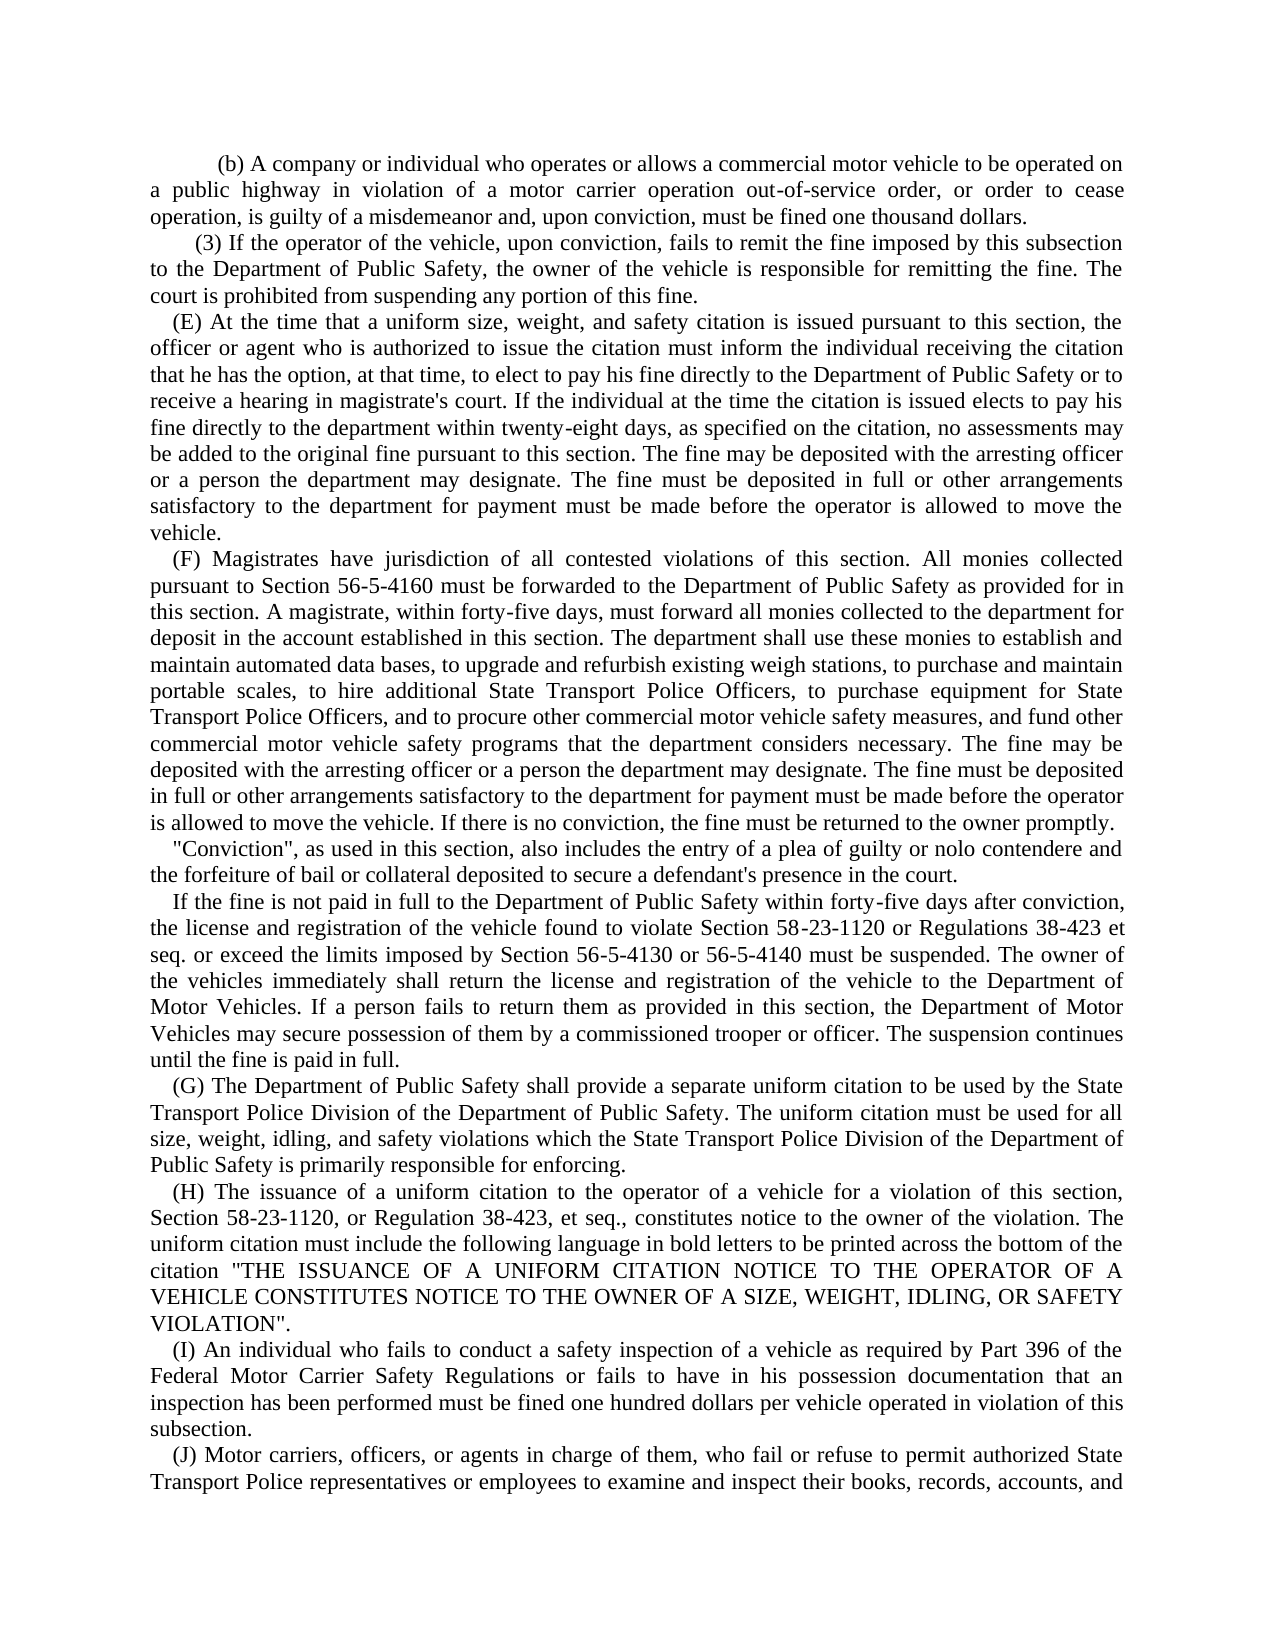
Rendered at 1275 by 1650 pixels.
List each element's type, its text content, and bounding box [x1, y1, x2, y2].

text "Conviction", as used in this section, also includes the entry of a plea of guilty or nolo contendere and the forfeiture of bail or collateral deposited to secure a defendant's presence in the court. [150, 835, 1125, 888]
text (3) If the operator of the vehicle, upon conviction, fails to remit the fine imposed by this subsection to the Department of Public Safety, the owner of the vehicle is responsible for remitting the fine. The court is prohibited from suspending any portion of this fine. [150, 229, 1125, 308]
text (G) The Department of Public Safety shall provide a separate uniform citation to be used by the State Transport Police Division of the Department of Public Safety. The uniform citation must be used for all size, weight, idling, and safety violations which the State Transport Police Division of the Department of Public Safety is primarily responsible for enforcing. [150, 1072, 1125, 1178]
text (I) An individual who fails to conduct a safety inspection of a vehicle as required by Part 396 of the Federal Motor Carrier Safety Regulations or fails to have in his possession documentation that an inspection has been performed must be fined one hundred dollars per vehicle operated in violation of this subsection. [150, 1336, 1125, 1441]
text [150, 1441, 1125, 1494]
text (b) A company or individual who operates or allows a commercial motor vehicle to be operated on a public highway in violation of a motor carrier operation out-of-service order, or order to cease operation, is guilty of a misdemeanor and, upon conviction, must be fined one thousand dollars. [150, 150, 1125, 229]
text (H) The issuance of a uniform citation to the operator of a vehicle for a violation of this section, Section 58-23-1120, or Regulation 38-423, et seq., constitutes notice to the owner of the violation. The uniform citation must include the following language in bold letters to be printed across the bottom of the citation "THE ISSUANCE OF A UNIFORM CITATION NOTICE TO THE OPERATOR OF A VEHICLE CONSTITUTES NOTICE TO THE OWNER OF A SIZE, WEIGHT, IDLING, OR SAFETY VIOLATION". [150, 1178, 1125, 1336]
text (E) At the time that a uniform size, weight, and safety citation is issued pursuant to this section, the officer or agent who is authorized to issue the citation must inform the individual receiving the citation that he has the option, at that time, to elect to pay his fine directly to the Department of Public Safety or to receive a hearing in magistrate's court. If the individual at the time the citation is issued elects to pay his fine directly to the department within twenty-eight days, as specified on the citation, no assessments may be added to the original fine pursuant to this section. The fine may be deposited with the arresting officer or a person the department may designate. The fine must be deposited in full or other arrangements satisfactory to the department for payment must be made before the operator is allowed to move the vehicle. [150, 308, 1125, 545]
text If the fine is not paid in full to the Department of Public Safety within forty-five days after conviction, the license and registration of the vehicle found to violate Section 58-23-1120 or Regulations 38-423 et seq. or exceed the limits imposed by Section 56-5-4130 or 56-5-4140 must be suspended. The owner of the vehicles immediately shall return the license and registration of the vehicle to the Department of Motor Vehicles. If a person fails to return them as provided in this section, the Department of Motor Vehicles may secure possession of them by a commissioned trooper or officer. The suspension continues until the fine is paid in full. [150, 888, 1125, 1072]
text (F) Magistrates have jurisdiction of all contested violations of this section. All monies collected pursuant to Section 56-5-4160 must be forwarded to the Department of Public Safety as provided for in this section. A magistrate, within forty-five days, must forward all monies collected to the department for deposit in the account established in this section. The department shall use these monies to establish and maintain automated data bases, to upgrade and refurbish existing weigh stations, to purchase and maintain portable scales, to hire additional State Transport Police Officers, to purchase equipment for State Transport Police Officers, and to procure other commercial motor vehicle safety measures, and fund other commercial motor vehicle safety programs that the department considers necessary. The fine may be deposited with the arresting officer or a person the department may designate. The fine must be deposited in full or other arrangements satisfactory to the department for payment must be made before the operator is allowed to move the vehicle. If there is no conviction, the fine must be returned to the owner promptly. [150, 545, 1125, 835]
